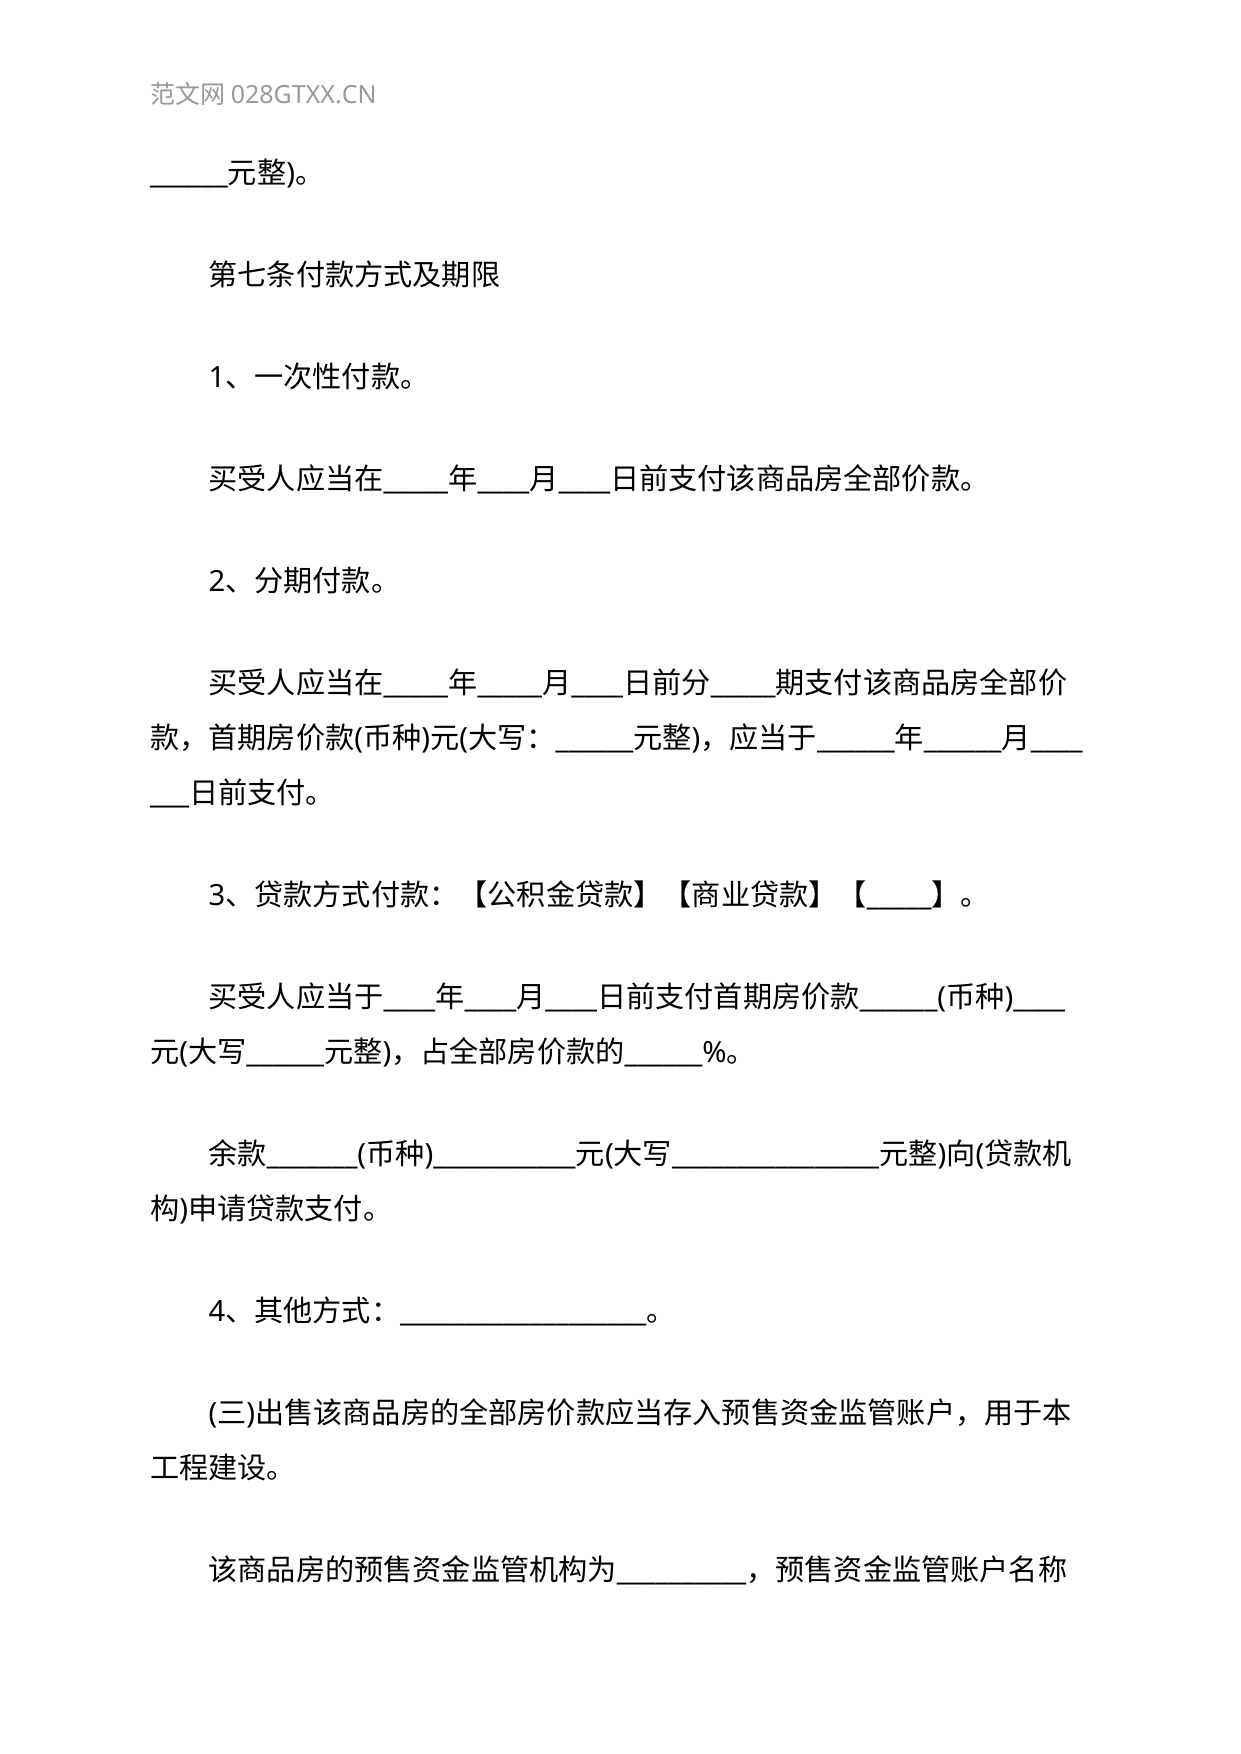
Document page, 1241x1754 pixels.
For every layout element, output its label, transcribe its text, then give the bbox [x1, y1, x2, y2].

text 买受人应当在_____年____月____日前支付该商品房全部价款。 [150, 456, 1090, 498]
text 第七条付款方式及期限 [150, 252, 1090, 294]
text 4、其他方式：___________________。 [150, 1288, 1090, 1330]
text 买受人应当在_____年_____月____日前分_____期支付该商品房全部价款，首期房价款(币种)元(大写：______元整)，应当于______年______月_______日前支付。 [150, 660, 1090, 812]
text 买受人应当于____年____月____日前支付首期房价款______(币种)____元(大写______元整)，占全部房价款的______%。 [150, 974, 1090, 1071]
text 3、贷款方式付款：【公积金贷款】【商业贷款】【_____】。 [150, 872, 1090, 914]
text 余款_______(币种)___________元(大写________________元整)向(贷款机构)申请贷款支付。 [150, 1131, 1090, 1228]
text (三)出售该商品房的全部房价款应当存入预售资金监管账户，用于本工程建设。 [150, 1389, 1090, 1487]
text 2、分期付款。 [150, 558, 1090, 600]
text 1、一次性付款。 [150, 354, 1090, 396]
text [150, 1546, 1090, 1589]
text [150, 150, 1090, 192]
